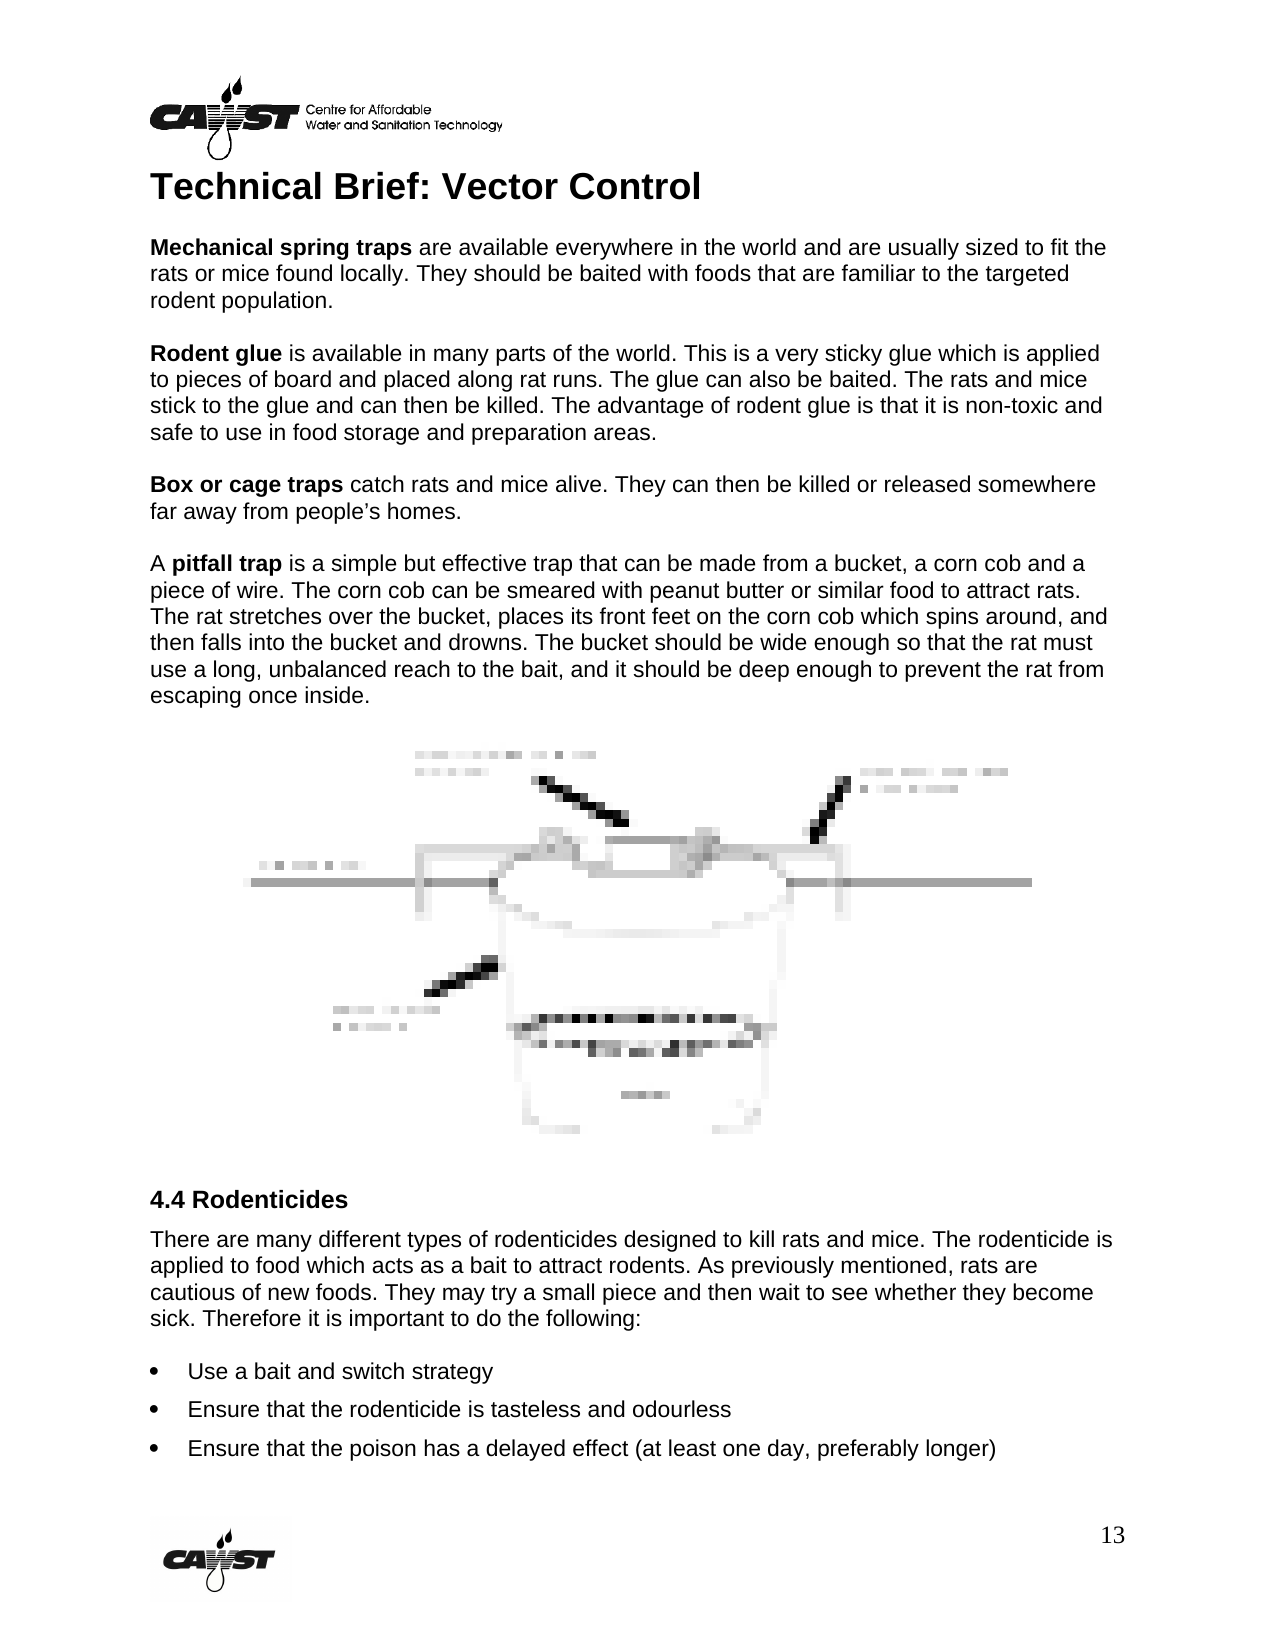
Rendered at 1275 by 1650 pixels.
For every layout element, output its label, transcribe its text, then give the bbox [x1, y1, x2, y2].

text There are many different types of rodenticides designed to kill rats and mice. The rodenticide is applied to food which acts as a bait to attract rodents. As previously mentioned, rats are cautious of new foods. They may try a small piece and then wait to see whether they become sick. Therefore it is important to do the following: [150, 1226, 1125, 1331]
text Box or cage traps catch rats and mice alive. They can then be killed or released somewhere far away from people’s homes. [150, 471, 1125, 524]
list Use a bait and switch strategy [150, 1358, 1125, 1384]
list Ensure that the poison has a delayed effect (at least one day, preferably longer) [150, 1435, 1125, 1462]
text Rodent glue is available in many parts of the world. This is a very sticky glue which is applied to pieces of board and placed along rat runs. The glue can also be baited. The rats and mice stick to the glue and can then be killed. The advantage of rodent glue is that it is non-toxic and safe to use in food storage and preparation areas. [150, 339, 1125, 445]
list Ensure that the rodenticide is tasteless and odourless [150, 1396, 1125, 1423]
picture [150, 75, 503, 165]
subtitle 4.4 Rodenticides [150, 1184, 1125, 1213]
picture [150, 1516, 293, 1602]
text Mechanical spring traps are available everywhere in the world and are usually sized to fit the rats or mice found locally. They should be baited with foods that are familiar to the targeted rodent population. [150, 234, 1125, 313]
text A pitfall trap is a simple but effective trap that can be made from a bucket, a corn cob and a piece of wire. The corn cob can be smeared with peanut butter or similar food to attract rats. The rat stretches over the bucket, places its front feet on the corn cob which spins around, and then falls into the bucket and drowns. The bucket should be wide enough so that the rat must use a long, unbalanced reach to the bait, and it should be deep enough to prevent the rat from escaping once inside. [150, 550, 1125, 708]
